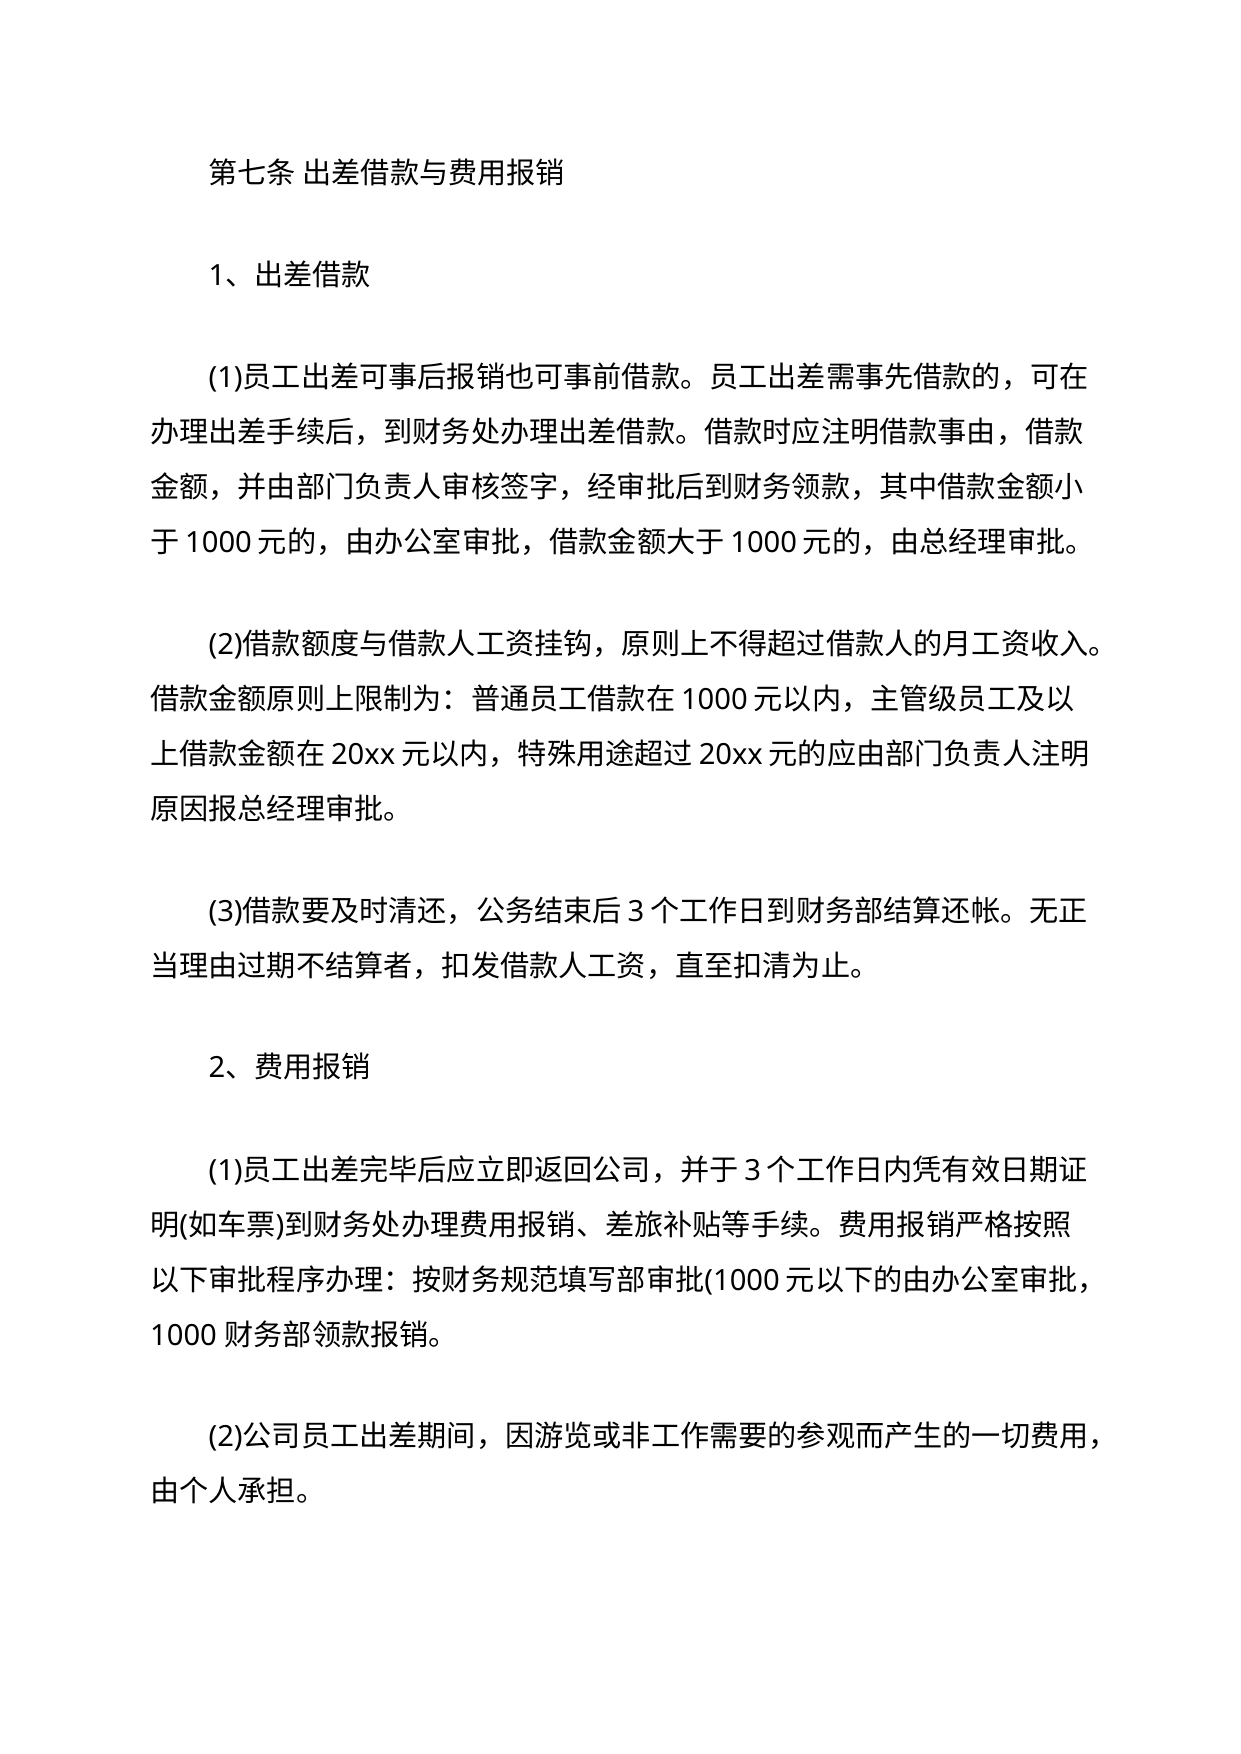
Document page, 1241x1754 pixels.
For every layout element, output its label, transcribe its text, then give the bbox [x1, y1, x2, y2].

text (2)借款额度与借款人工资挂钩，原则上不得超过借款人的月工资收入。借款金额原则上限制为：普通员工借款在1000元以内，主管级员工及以上借款金额在20xx元以内，特殊用途超过20xx元的应由部门负责人注明原因报总经理审批。 [150, 621, 1090, 828]
text (1)员工出差完毕后应立即返回公司，并于3个工作日内凭有效日期证明(如车票)到财务处办理费用报销、差旅补贴等手续。费用报销严格按照以下审批程序办理：按财务规范填写部审批(1000元以下的由办公室审批，1000 财务部领款报销。 [150, 1146, 1090, 1353]
text (3)借款要及时清还，公务结束后3个工作日到财务部结算还帐。无正当理由过期不结算者，扣发借款人工资，直至扣清为止。 [150, 887, 1090, 984]
text (1)员工出差可事后报销也可事前借款。员工出差需事先借款的，可在办理出差手续后，到财务处办理出差借款。借款时应注明借款事由，借款金额，并由部门负责人审核签字，经审批后到财务领款，其中借款金额小于1000元的，由办公室审批，借款金额大于1000元的，由总经理审批。 [150, 354, 1090, 561]
text 2、费用报销 [150, 1044, 1090, 1086]
text 1、出差借款 [150, 252, 1090, 294]
text (2)公司员工出差期间，因游览或非工作需要的参观而产生的一切费用，由个人承担。 [150, 1413, 1090, 1510]
text 第七条 出差借款与费用报销 [150, 150, 1090, 192]
